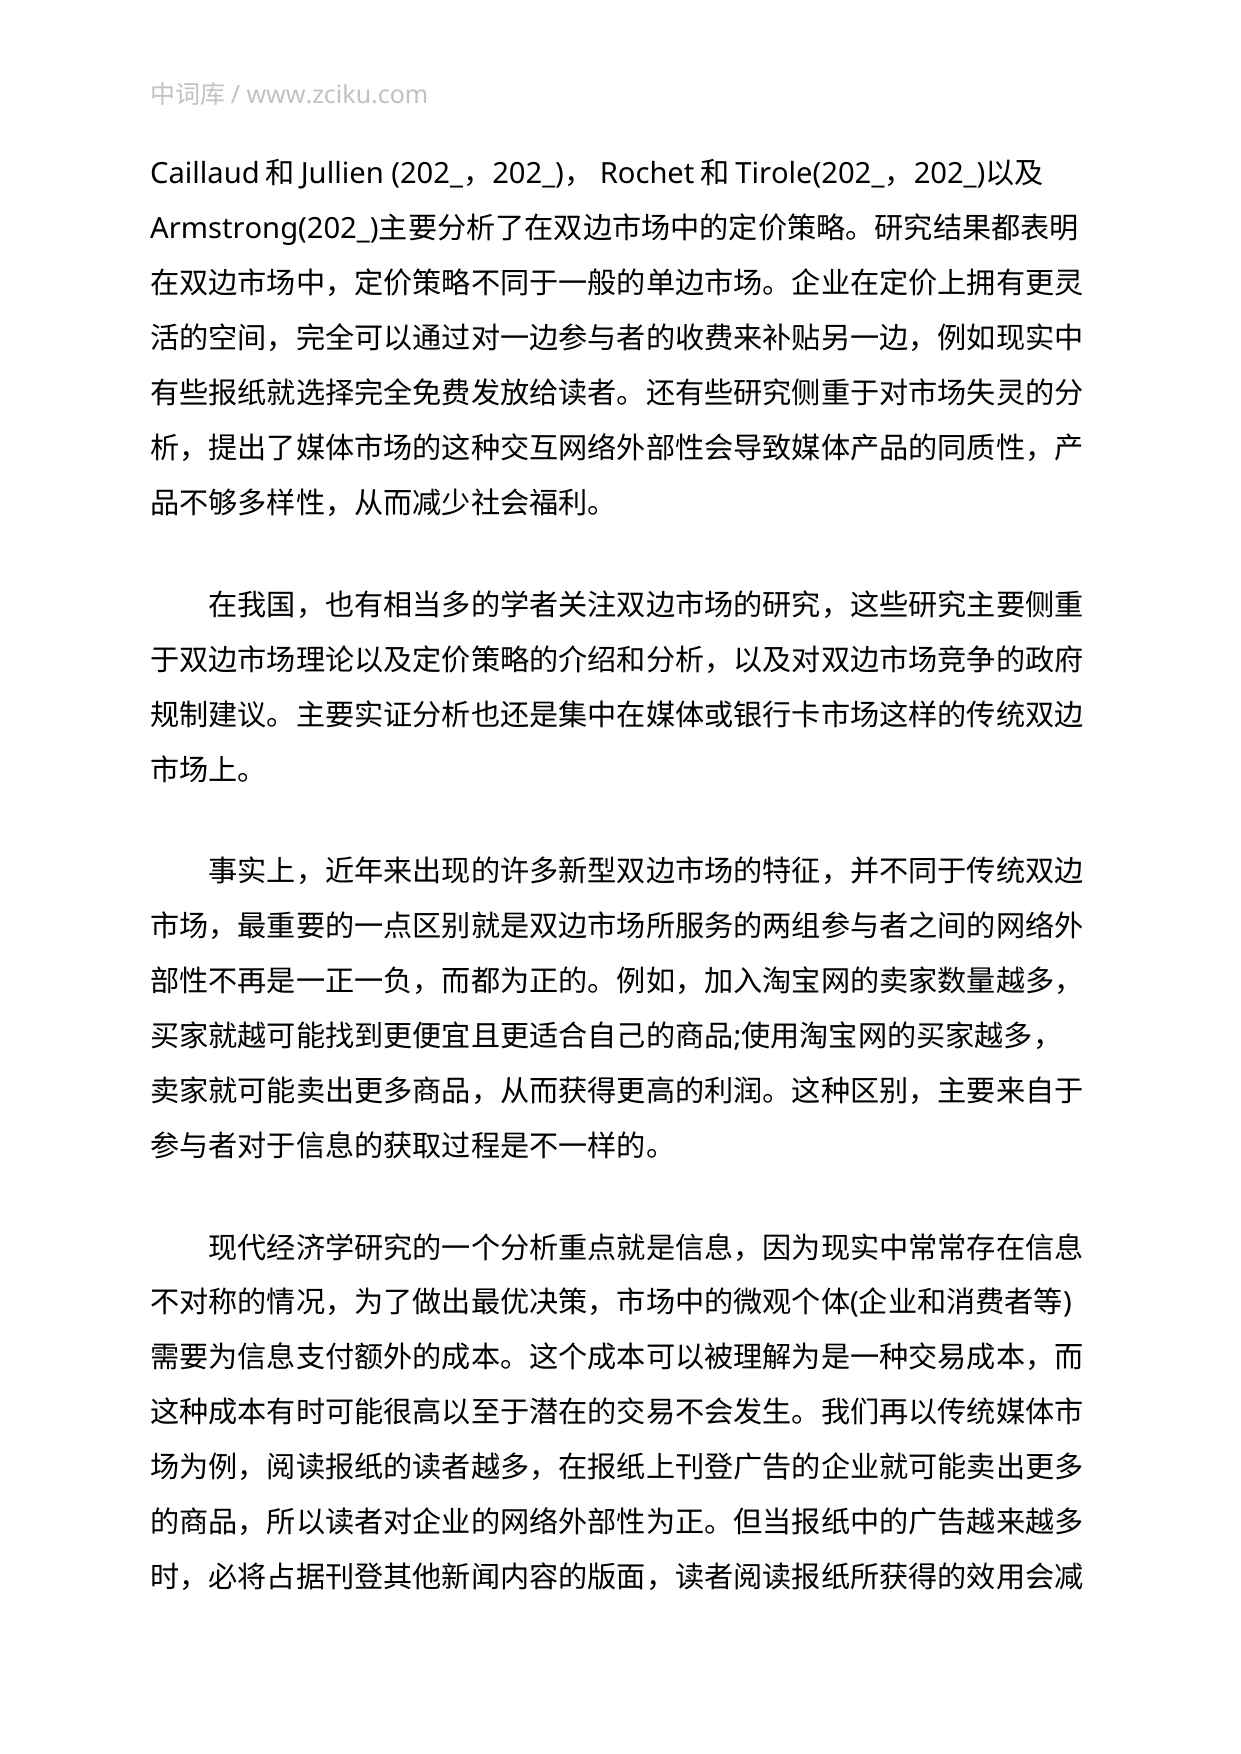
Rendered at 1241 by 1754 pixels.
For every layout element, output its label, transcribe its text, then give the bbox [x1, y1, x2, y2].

text 在我国，也有相当多的学者关注双边市场的研究，这些研究主要侧重于双边市场理论以及定价策略的介绍和分析，以及对双边市场竞争的政府规制建议。主要实证分析也还是集中在媒体或银行卡市场这样的传统双边市场上。 [150, 581, 1090, 788]
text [150, 150, 1090, 522]
text 事实上，近年来出现的许多新型双边市场的特征，并不同于传统双边市场，最重要的一点区别就是双边市场所服务的两组参与者之间的网络外部性不再是一正一负，而都为正的。例如，加入淘宝网的卖家数量越多，买家就越可能找到更便宜且更适合自己的商品;使用淘宝网的买家越多，卖家就可能卖出更多商品，从而获得更高的利润。这种区别，主要来自于参与者对于信息的获取过程是不一样的。 [150, 848, 1090, 1165]
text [150, 1224, 1090, 1596]
